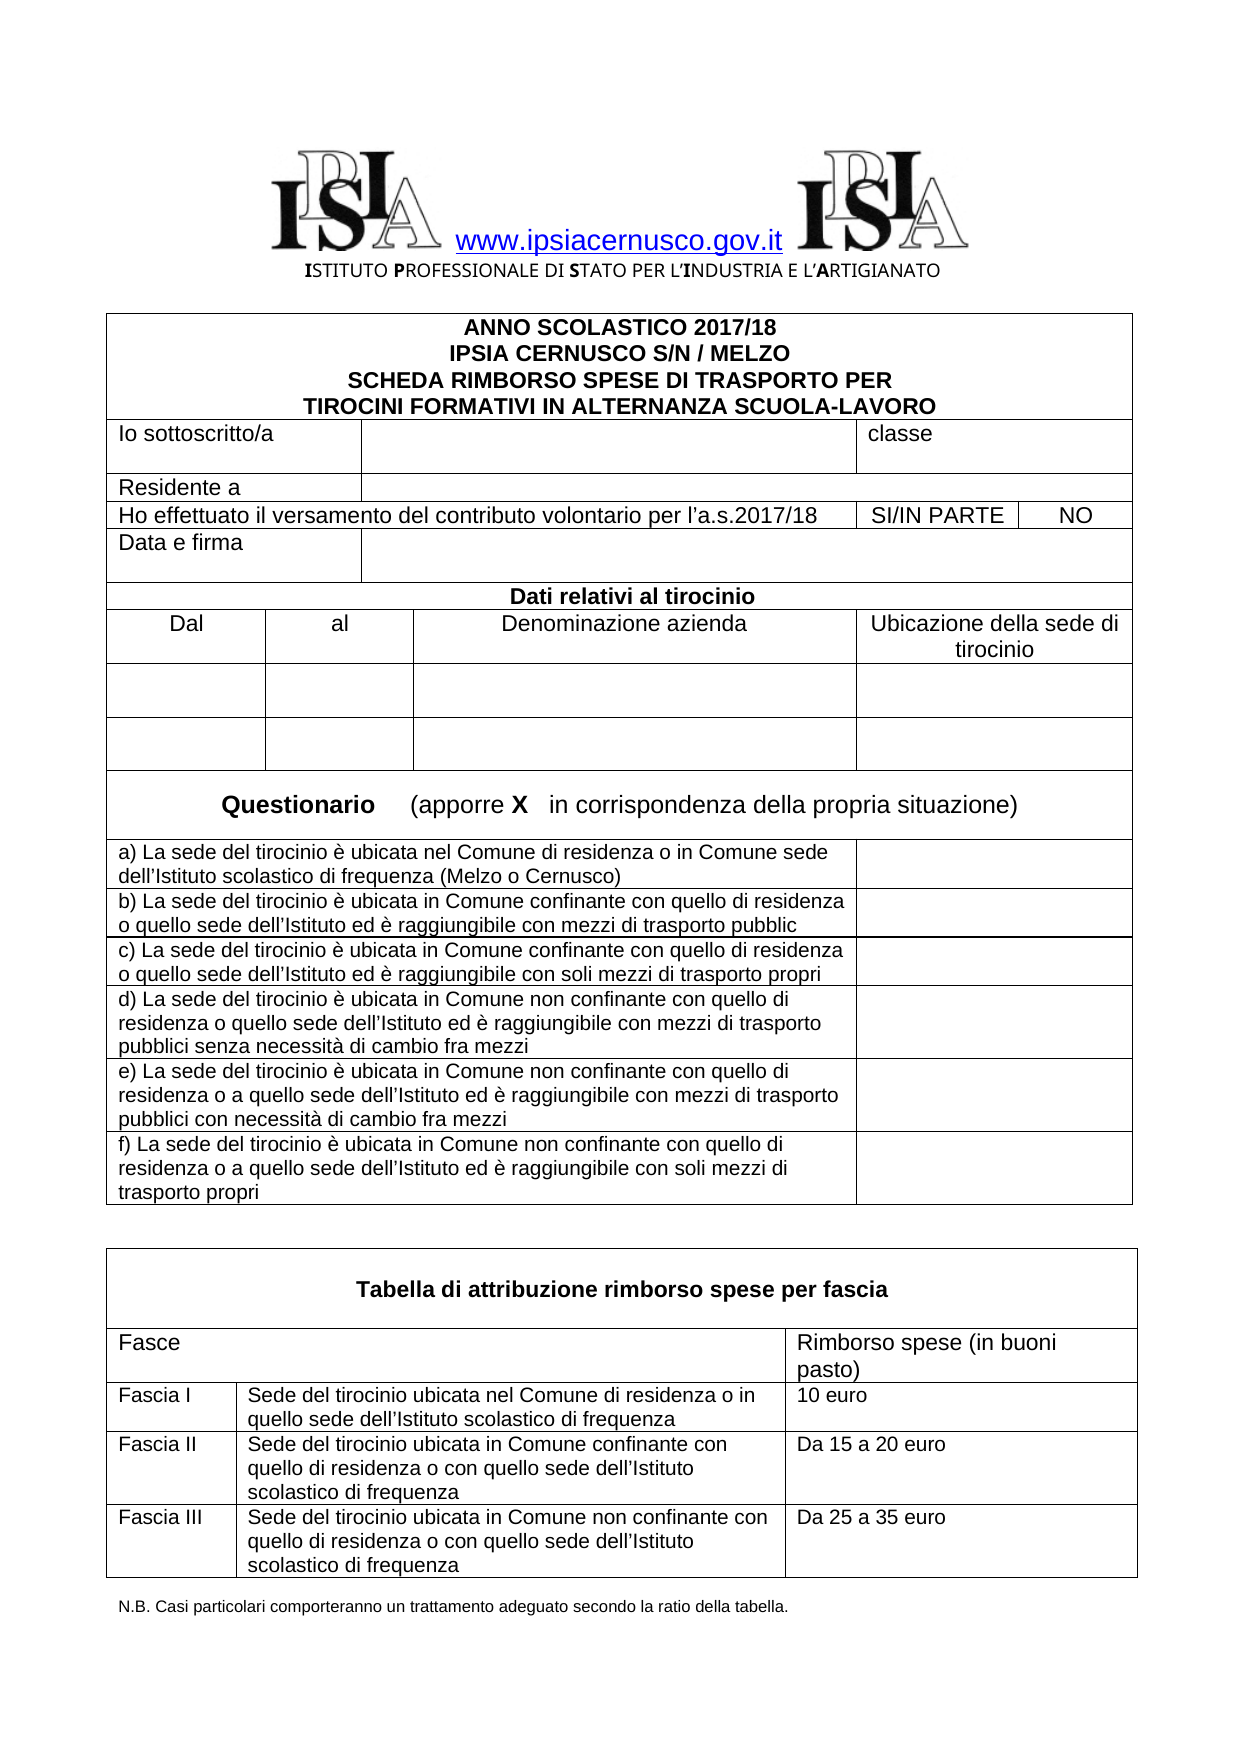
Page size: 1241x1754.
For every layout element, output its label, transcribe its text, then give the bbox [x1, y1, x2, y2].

table_cell [362, 420, 856, 473]
table_cell d) La sede del tirocinio è ubicata in Comune non confinante con quello di residenza o quello sede dell’Istituto ed è raggiungibile con mezzi di trasporto pubblici senza necessità di cambio fra mezzi [107, 986, 856, 1058]
table_cell f) La sede del tirocinio è ubicata in Comune non confinante con quello di residenza o a quello sede dell’Istituto ed è raggiungibile con soli mezzi di trasporto propri [107, 1132, 856, 1204]
table_cell b) La sede del tirocinio è ubicata in Comune confinante con quello di residenza o quello sede dell’Istituto ed è raggiungibile con mezzi di trasporto pubblic [107, 889, 856, 936]
table_cell al [266, 610, 413, 663]
table_cell [857, 664, 1132, 717]
table_cell [107, 718, 265, 770]
table_cell Fascia I [107, 1383, 236, 1431]
table_cell a) La sede del tirocinio è ubicata nel Comune di residenza o in Comune sede dell’Istituto scolastico di frequenza (Melzo o Cernusco) [107, 840, 856, 887]
table_cell Sede del tirocinio ubicata in Comune non confinante con quello di residenza o con quello sede dell’Istituto scolastico di frequenza [237, 1505, 785, 1577]
table_cell Fascia II [107, 1432, 236, 1504]
table_cell Denominazione azienda [414, 610, 856, 663]
text www.ipsiacernusco.gov.it [118, 148, 1122, 257]
table_cell [857, 1132, 1132, 1204]
table_cell Sede del tirocinio ubicata nel Comune di residenza o in quello sede dell’Istituto scolastico di frequenza [237, 1383, 785, 1431]
table_cell [857, 1059, 1132, 1131]
table_header ANNO SCOLASTICO 2017/18 IPSIA CERNUSCO S/N / MELZO SCHEDA RIMBORSO SPESE DI TRASPORTO PER TIROCINI FORMATIVI IN ALTERNANZA SCUOLA-LAVORO [107, 314, 1132, 419]
table_cell [857, 840, 1132, 887]
table_cell classe [857, 420, 1132, 473]
table_cell NO [1019, 502, 1132, 528]
table_header Tabella di attribuzione rimborso spese per fascia [107, 1249, 1137, 1328]
table_cell Rimborso spese (in buoni pasto) [786, 1329, 1137, 1382]
table_cell [414, 718, 856, 770]
table_cell Dal [107, 610, 265, 663]
table_cell SI/IN PARTE [857, 502, 1018, 528]
table_cell Da 25 a 35 euro [786, 1505, 1137, 1577]
table_cell 10 euro [786, 1383, 1137, 1431]
table_cell Da 15 a 20 euro [786, 1432, 1137, 1504]
table_cell [362, 474, 1132, 501]
text ISTITUTO PROFESSIONALE DI STATO PER L’INDUSTRIA E L’ARTIGIANATO [118, 257, 1122, 282]
table_cell [414, 664, 856, 717]
table_cell Sede del tirocinio ubicata in Comune confinante con quello di residenza o con quello sede dell’Istituto scolastico di frequenza [237, 1432, 785, 1504]
table_cell [857, 889, 1132, 936]
table_cell Dati relativi al tirocinio [107, 583, 1132, 609]
table_cell Ubicazione della sede di tirocinio [857, 610, 1132, 663]
table_cell [857, 718, 1132, 770]
table_cell Questionario (apporre X in corrispondenza della propria situazione) [107, 771, 1132, 838]
table_cell [107, 664, 265, 717]
table_cell [362, 529, 1132, 582]
text N.B. Casi particolari comporteranno un trattamento adeguato secondo la ratio della tabella. [118, 1597, 1122, 1616]
table_cell [857, 986, 1132, 1058]
table_cell [266, 664, 413, 717]
table_cell Data e firma [107, 529, 361, 582]
table_cell Residente a [107, 474, 361, 501]
table_cell Fascia III [107, 1505, 236, 1577]
table_cell Fasce [107, 1329, 785, 1382]
table_cell [857, 938, 1132, 985]
table_cell Io sottoscritto/a [107, 420, 361, 473]
table_cell Ho effettuato il versamento del contributo volontario per l’a.s.2017/18 [107, 502, 856, 528]
table_cell e) La sede del tirocinio è ubicata in Comune non confinante con quello di residenza o a quello sede dell’Istituto ed è raggiungibile con mezzi di trasporto pubblici con necessità di cambio fra mezzi [107, 1059, 856, 1131]
table_cell c) La sede del tirocinio è ubicata in Comune confinante con quello di residenza o quello sede dell’Istituto ed è raggiungibile con soli mezzi di trasporto propri [107, 938, 856, 985]
table_cell [266, 718, 413, 770]
